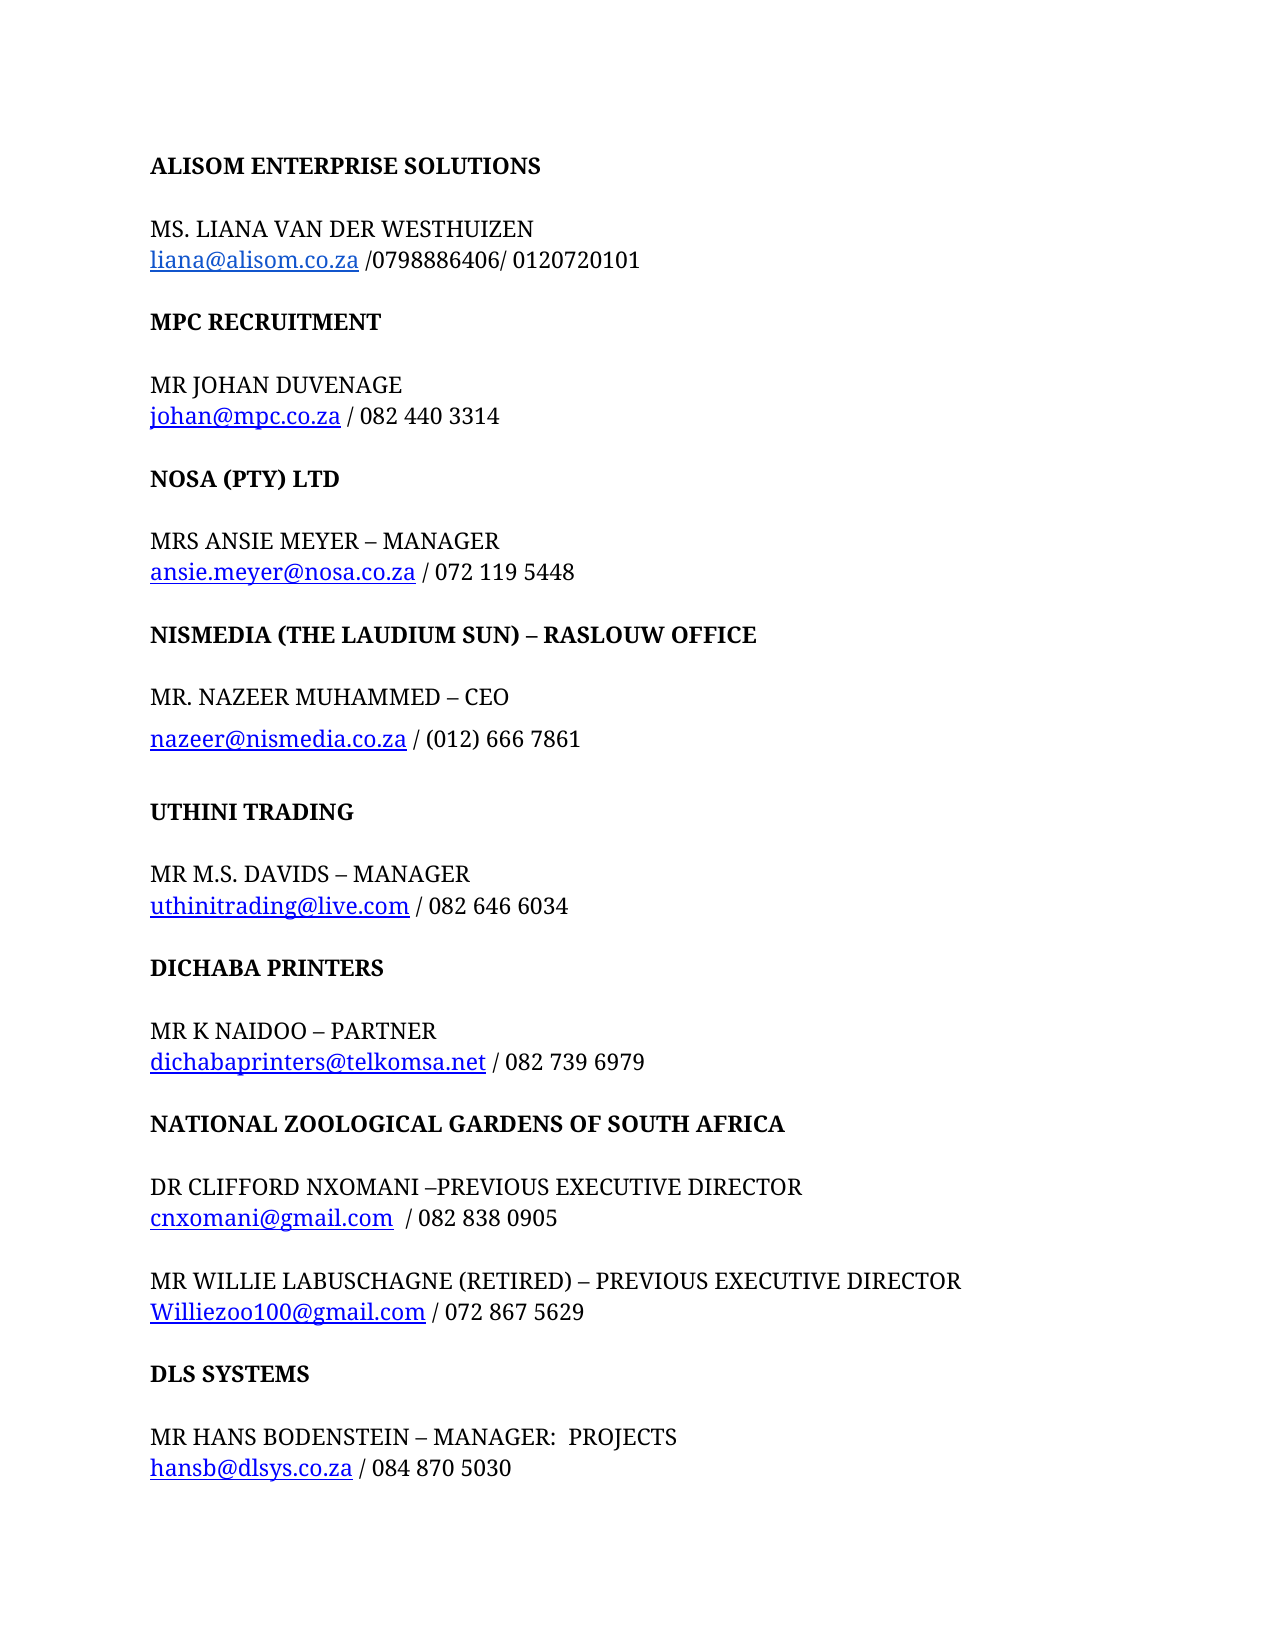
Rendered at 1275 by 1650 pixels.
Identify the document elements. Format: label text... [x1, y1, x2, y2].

text nazeer@nismedia.co.za / (012) 666 7861 [150, 723, 1125, 754]
text Williezoo100@gmail.com / 072 867 5629 [150, 1296, 1125, 1327]
text liana@alisom.co.za /0798886406/ 0120720101 [150, 244, 1125, 275]
text uthinitrading@live.com / 082 646 6034 [150, 889, 1125, 921]
text NISMEDIA (THE LAUDIUM SUN) – RASLOUW OFFICE [150, 619, 1125, 650]
text johan@mpc.co.za / 082 440 3314 [150, 400, 1125, 431]
text MR HANS BODENSTEIN – MANAGER: PROJECTS [150, 1421, 1125, 1452]
text NATIONAL ZOOLOGICAL GARDENS OF SOUTH AFRICA [150, 1108, 1125, 1139]
text cnxomani@gmail.com / 082 838 0905 [150, 1202, 1125, 1233]
text MR JOHAN DUVENAGE [150, 369, 1125, 400]
text MRS ANSIE MEYER – MANAGER [150, 525, 1125, 556]
text MR. NAZEER MUHAMMED – CEO [150, 681, 1125, 712]
text MPC RECRUITMENT [150, 306, 1125, 337]
text NOSA (PTY) LTD [150, 462, 1125, 494]
text ansie.meyer@nosa.co.za / 072 119 5448 [150, 556, 1125, 587]
text MR WILLIE LABUSCHAGNE (RETIRED) – PREVIOUS EXECUTIVE DIRECTOR [150, 1264, 1125, 1296]
text ALISOM ENTERPRISE SOLUTIONS [150, 150, 1125, 181]
text hansb@dlsys.co.za / 084 870 5030 [150, 1452, 1125, 1483]
text MS. LIANA VAN DER WESTHUIZEN [150, 212, 1125, 244]
text dichabaprinters@telkomsa.net / 082 739 6979 [150, 1046, 1125, 1077]
text MR K NAIDOO – PARTNER [150, 1014, 1125, 1046]
text DR CLIFFORD NXOMANI –PREVIOUS EXECUTIVE DIRECTOR [150, 1171, 1125, 1202]
text DLS SYSTEMS [150, 1358, 1125, 1389]
text DICHABA PRINTERS [150, 952, 1125, 983]
text UTHINI TRADING [150, 796, 1125, 827]
text MR M.S. DAVIDS – MANAGER [150, 858, 1125, 889]
